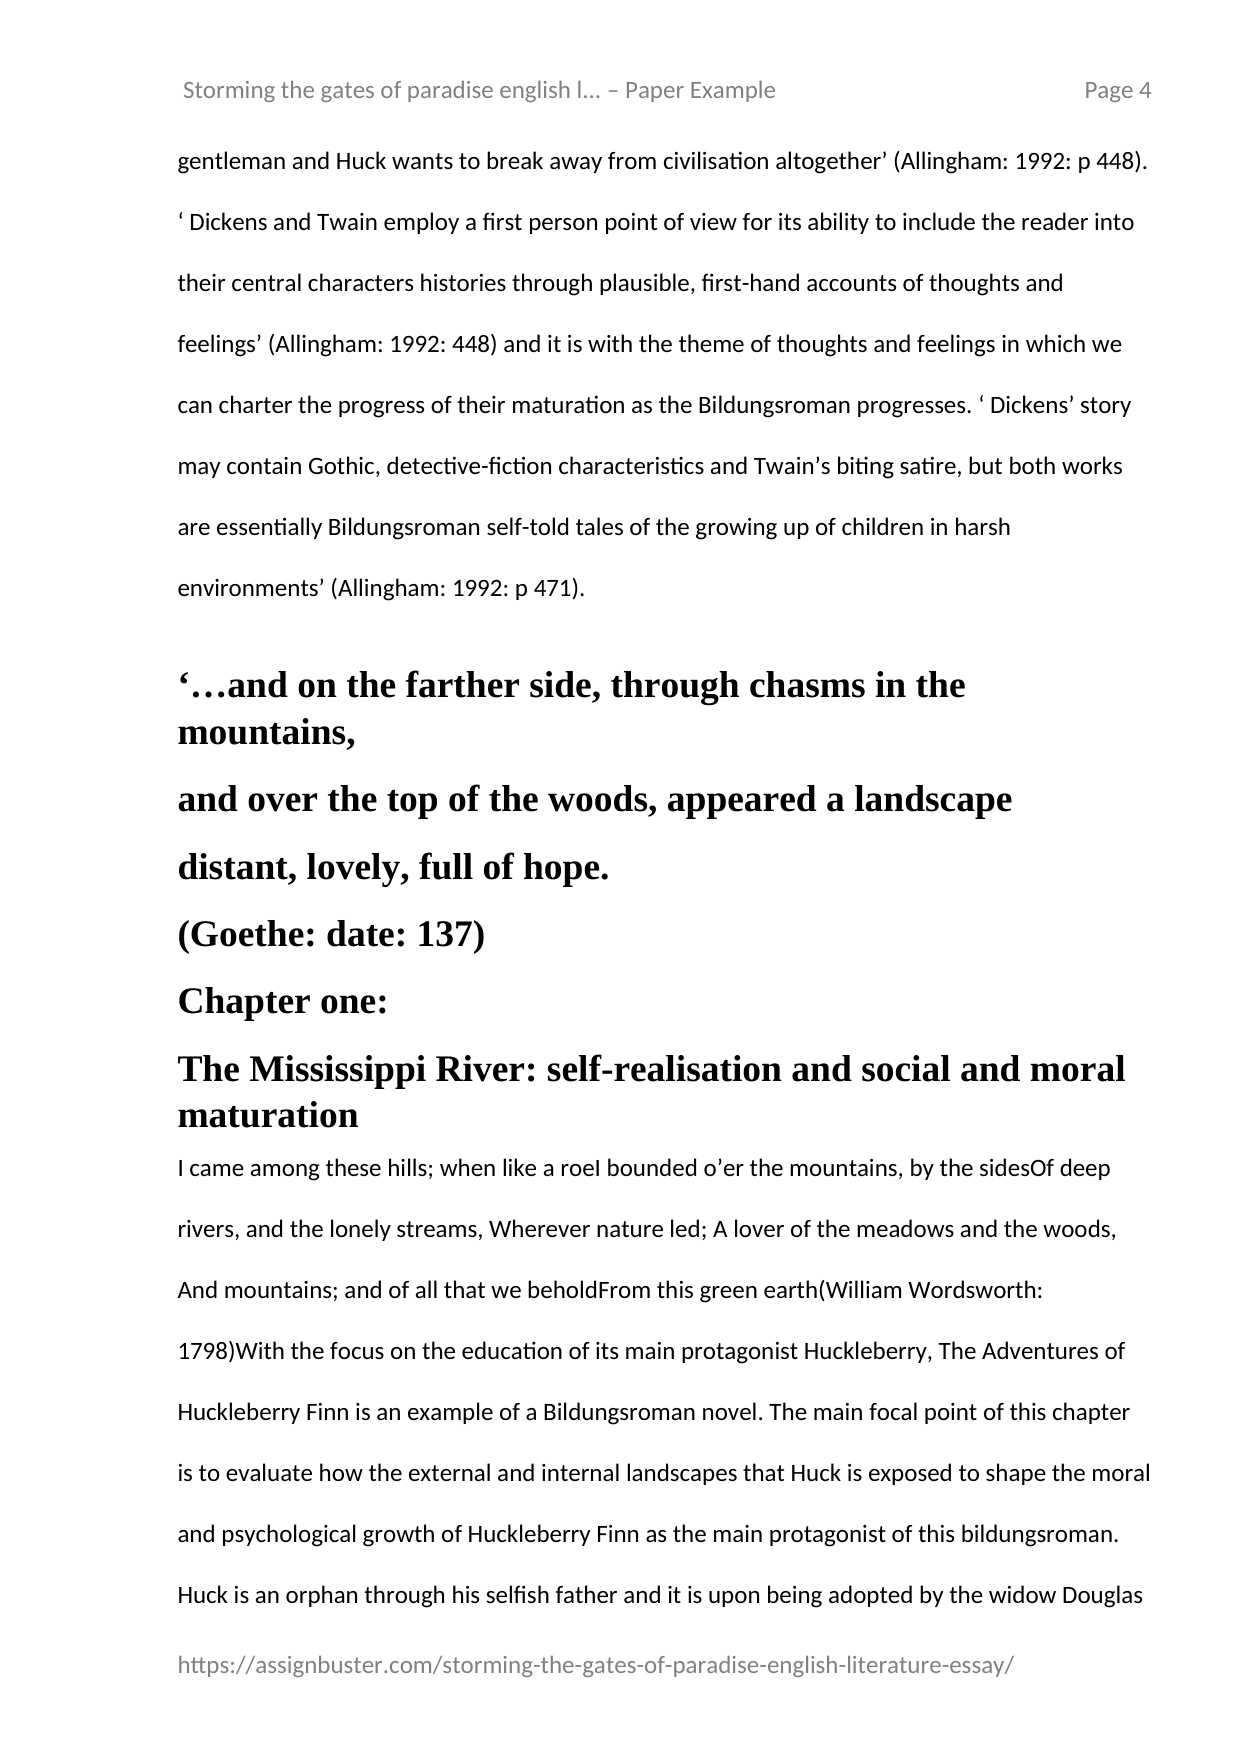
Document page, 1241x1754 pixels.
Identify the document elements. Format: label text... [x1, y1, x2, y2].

subtitle (Goethe: date: 137) [177, 912, 1152, 955]
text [177, 1152, 1152, 1610]
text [177, 145, 1152, 603]
subtitle Chapter one: [177, 979, 1152, 1022]
subtitle and over the top of the woods, appeared a landscape [177, 777, 1152, 820]
subtitle The Mississippi River: self-realisation and social and moral maturation [177, 1046, 1152, 1136]
subtitle ‘…and on the farther side, through chasms in the mountains, [177, 663, 1152, 752]
subtitle distant, lovely, full of hope. [177, 844, 1152, 887]
